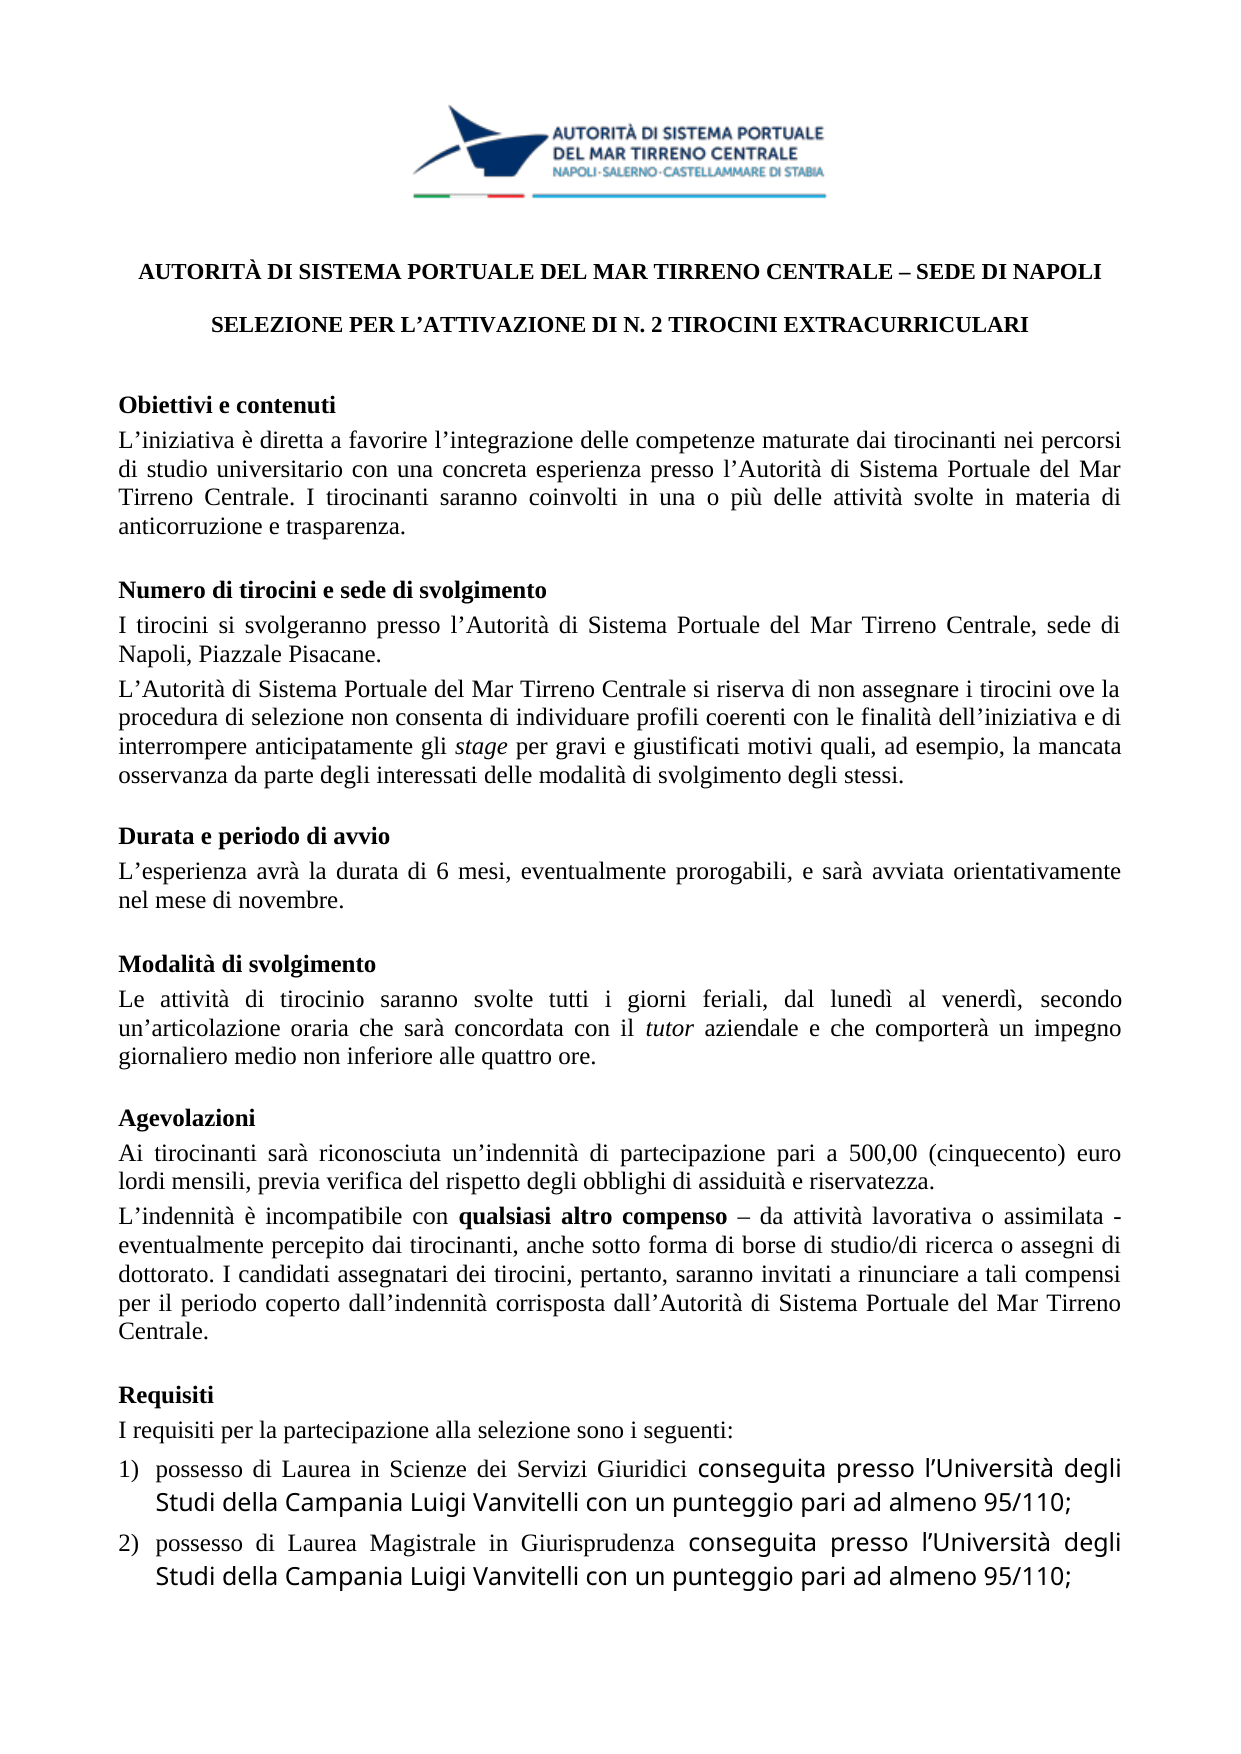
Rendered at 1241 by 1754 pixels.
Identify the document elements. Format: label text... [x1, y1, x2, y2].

text I tirocini si svolgeranno presso l’Autorità di Sistema Portuale del Mar Tirreno Centrale, sede di Napoli, Piazzale Pisacane. [118, 610, 1122, 667]
text Modalità di svolgimento [118, 949, 1122, 978]
list possesso di Laurea Magistrale in Giurisprudenza conseguita presso l’Università degli Studi della Campania Luigi Vanvitelli con un punteggio pari ad almeno 95/110; [118, 1524, 1122, 1593]
text Numero di tirocini e sede di svolgimento [118, 575, 1122, 604]
text Le attività di tirocinio saranno svolte tutti i giorni feriali, dal lunedì al venerdì, secondo un’articolazione oraria che sarà concordata con il tutor aziendale e che comporterà un impegno giornaliero medio non inferiore alle quattro ore. [118, 984, 1122, 1070]
text L’iniziativa è diretta a favorire l’integrazione delle competenze maturate dai tirocinanti nei percorsi di studio universitario con una concreta esperienza presso l’Autorità di Sistema Portuale del Mar Tirreno Centrale. I tirocinanti saranno coinvolti in una o più delle attività svolte in materia di anticorruzione e trasparenza. [118, 425, 1122, 540]
list possesso di Laurea in Scienze dei Servizi Giuridici conseguita presso l’Università degli Studi della Campania Luigi Vanvitelli con un punteggio pari ad almeno 95/110; [118, 1450, 1122, 1518]
picture [411, 73, 829, 230]
text AUTORITÀ DI SISTEMA PORTUALE DEL MAR TIRRENO CENTRALE – SEDE DI NAPOLI [118, 258, 1122, 284]
text Requisiti [118, 1380, 1122, 1409]
text L’Autorità di Sistema Portuale del Mar Tirreno Centrale si riserva di non assegnare i tirocini ove la procedura di selezione non consenta di individuare profili coerenti con le finalità dell’iniziativa e di interrompere anticipatamente gli stage per gravi e giustificati motivi quali, ad esempio, la mancata osservanza da parte degli interessati delle modalità di svolgimento degli stessi. [118, 674, 1122, 789]
text Durata e periodo di avvio [118, 821, 1122, 850]
text L’indennità è incompatibile con qualsiasi altro compenso – da attività lavorativa o assimilata - eventualmente percepito dai tirocinanti, anche sotto forma di borse di studio/di ricerca o assegni di dottorato. I candidati assegnatari dei tirocini, pertanto, saranno invitati a rinunciare a tali compensi per il periodo coperto dall’indennità corrisposta dall’Autorità di Sistema Portuale del Mar Tirreno Centrale. [118, 1201, 1122, 1345]
text SELEZIONE PER L’ATTIVAZIONE DI N. 2 TIROCINI EXTRACURRICULARI [118, 311, 1122, 337]
text Ai tirocinanti sarà riconosciuta un’indennità di partecipazione pari a 500,00 (cinquecento) euro lordi mensili, previa verifica del rispetto degli obblighi di assiduità e riservatezza. [118, 1138, 1122, 1195]
text Obiettivi e contenuti [118, 390, 1122, 419]
text L’esperienza avrà la durata di 6 mesi, eventualmente prorogabili, e sarà avviata orientativamente nel mese di novembre. [118, 856, 1122, 914]
text Agevolazioni [118, 1103, 1122, 1131]
text I requisiti per la partecipazione alla selezione sono i seguenti: [118, 1415, 1122, 1444]
